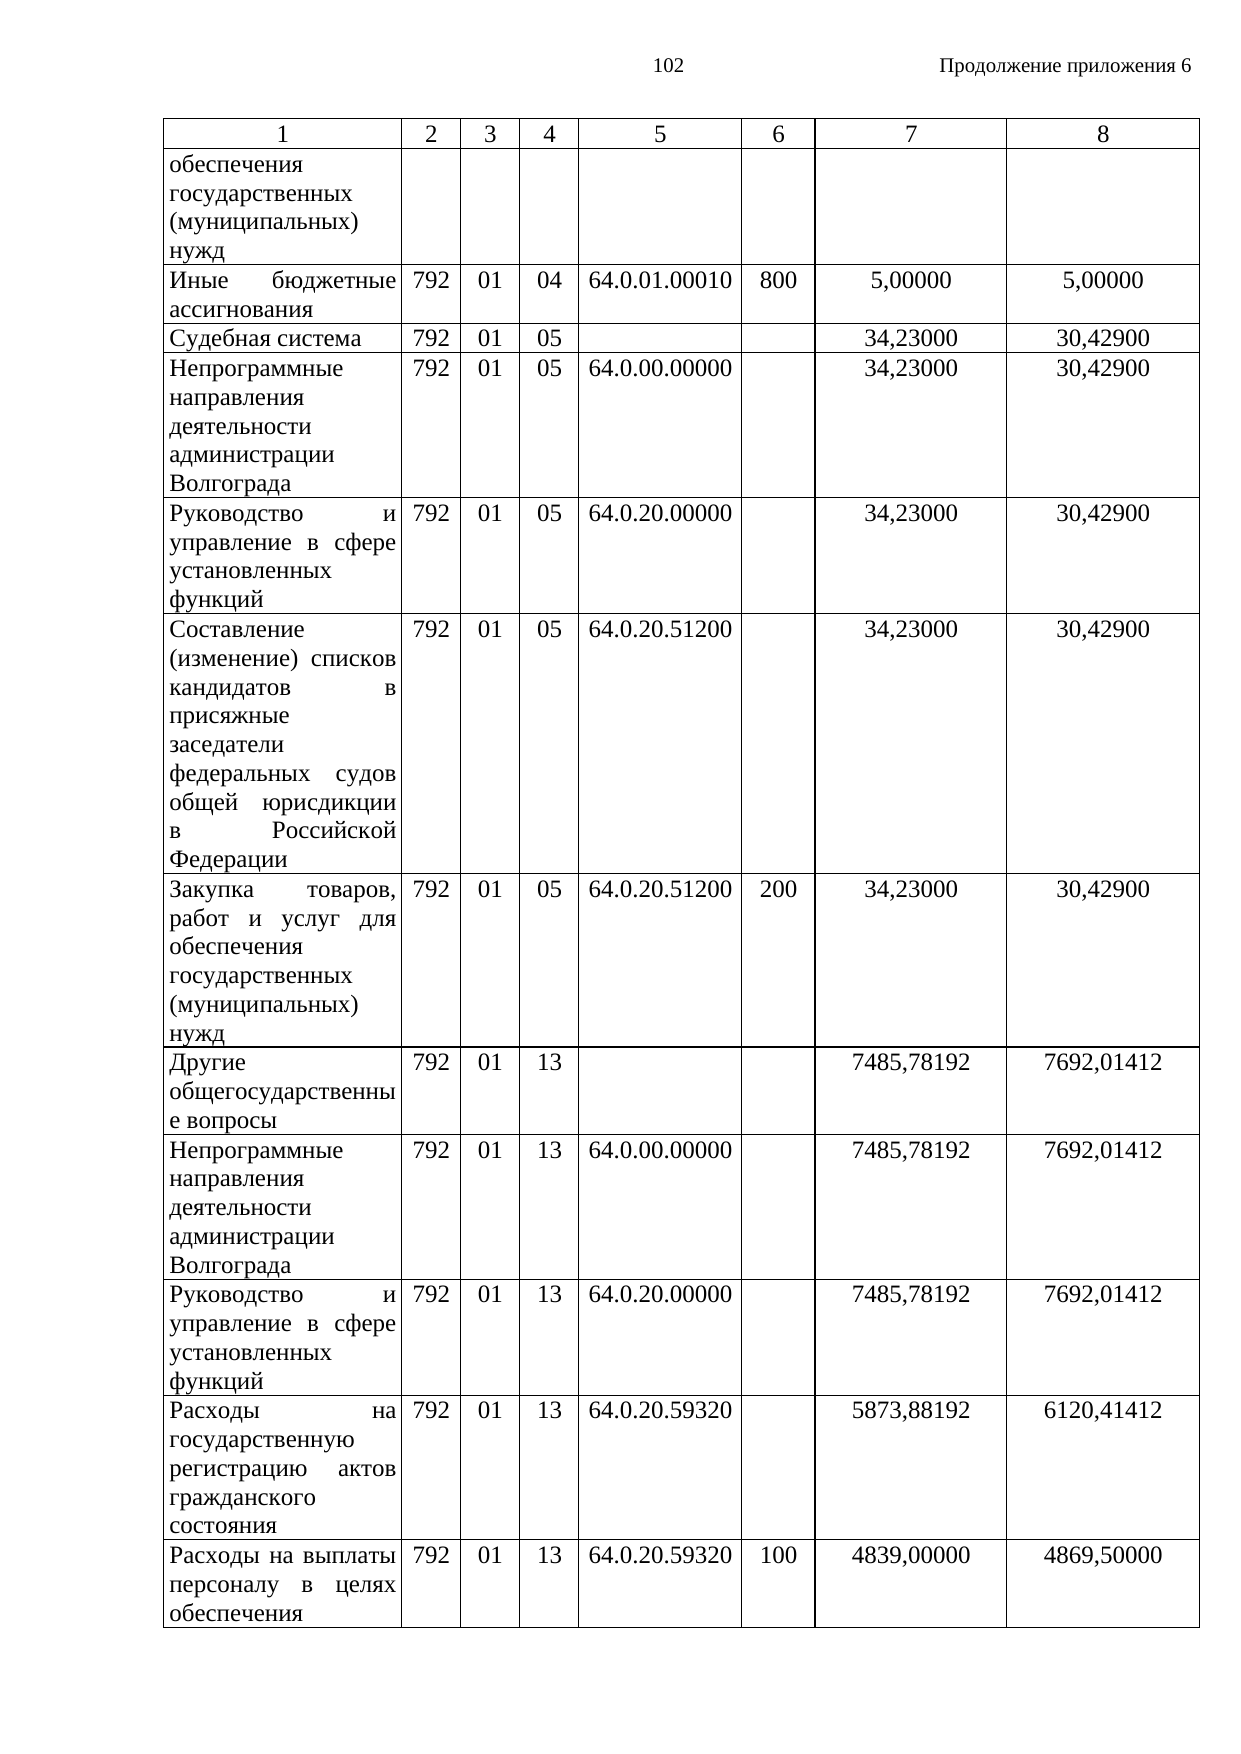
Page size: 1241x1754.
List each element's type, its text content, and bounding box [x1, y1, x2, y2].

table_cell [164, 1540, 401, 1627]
table_header 1 [164, 119, 401, 148]
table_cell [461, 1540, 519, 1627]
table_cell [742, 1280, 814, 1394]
table_header 2 [402, 119, 460, 148]
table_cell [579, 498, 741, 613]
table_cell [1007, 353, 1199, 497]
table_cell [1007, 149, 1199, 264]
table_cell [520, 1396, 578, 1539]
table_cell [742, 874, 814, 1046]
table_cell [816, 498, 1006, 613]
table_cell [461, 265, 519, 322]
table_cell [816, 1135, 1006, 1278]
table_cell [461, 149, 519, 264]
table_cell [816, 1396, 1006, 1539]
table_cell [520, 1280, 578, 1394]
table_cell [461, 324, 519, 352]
table_header 6 [742, 119, 814, 148]
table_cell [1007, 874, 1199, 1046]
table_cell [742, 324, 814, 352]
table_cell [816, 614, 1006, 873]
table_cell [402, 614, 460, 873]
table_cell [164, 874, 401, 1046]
table_header 3 [461, 119, 519, 148]
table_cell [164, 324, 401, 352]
table_header 8 [1007, 119, 1199, 148]
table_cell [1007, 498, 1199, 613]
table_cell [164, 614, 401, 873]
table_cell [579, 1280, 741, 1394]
table_header 4 [520, 119, 578, 148]
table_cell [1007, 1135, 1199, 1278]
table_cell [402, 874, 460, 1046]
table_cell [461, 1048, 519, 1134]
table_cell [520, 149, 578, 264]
table_header 7 [816, 119, 1006, 148]
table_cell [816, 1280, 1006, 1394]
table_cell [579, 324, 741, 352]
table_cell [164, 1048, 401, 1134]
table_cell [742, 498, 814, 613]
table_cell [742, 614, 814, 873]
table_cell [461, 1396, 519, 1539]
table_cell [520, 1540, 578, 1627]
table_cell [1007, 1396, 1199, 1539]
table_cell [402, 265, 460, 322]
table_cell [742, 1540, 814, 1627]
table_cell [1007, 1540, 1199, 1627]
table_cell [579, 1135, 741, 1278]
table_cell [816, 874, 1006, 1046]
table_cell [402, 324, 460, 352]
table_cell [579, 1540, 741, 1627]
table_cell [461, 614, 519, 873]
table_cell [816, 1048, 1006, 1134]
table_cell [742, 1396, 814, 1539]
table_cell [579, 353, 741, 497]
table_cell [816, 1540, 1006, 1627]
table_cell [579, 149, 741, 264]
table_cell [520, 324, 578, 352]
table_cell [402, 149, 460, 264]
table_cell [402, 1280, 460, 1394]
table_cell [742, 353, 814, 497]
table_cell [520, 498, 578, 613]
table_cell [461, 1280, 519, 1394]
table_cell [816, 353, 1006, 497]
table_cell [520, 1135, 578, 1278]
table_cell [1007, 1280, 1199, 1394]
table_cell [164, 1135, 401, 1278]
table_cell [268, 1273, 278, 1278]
table_header 5 [579, 119, 741, 148]
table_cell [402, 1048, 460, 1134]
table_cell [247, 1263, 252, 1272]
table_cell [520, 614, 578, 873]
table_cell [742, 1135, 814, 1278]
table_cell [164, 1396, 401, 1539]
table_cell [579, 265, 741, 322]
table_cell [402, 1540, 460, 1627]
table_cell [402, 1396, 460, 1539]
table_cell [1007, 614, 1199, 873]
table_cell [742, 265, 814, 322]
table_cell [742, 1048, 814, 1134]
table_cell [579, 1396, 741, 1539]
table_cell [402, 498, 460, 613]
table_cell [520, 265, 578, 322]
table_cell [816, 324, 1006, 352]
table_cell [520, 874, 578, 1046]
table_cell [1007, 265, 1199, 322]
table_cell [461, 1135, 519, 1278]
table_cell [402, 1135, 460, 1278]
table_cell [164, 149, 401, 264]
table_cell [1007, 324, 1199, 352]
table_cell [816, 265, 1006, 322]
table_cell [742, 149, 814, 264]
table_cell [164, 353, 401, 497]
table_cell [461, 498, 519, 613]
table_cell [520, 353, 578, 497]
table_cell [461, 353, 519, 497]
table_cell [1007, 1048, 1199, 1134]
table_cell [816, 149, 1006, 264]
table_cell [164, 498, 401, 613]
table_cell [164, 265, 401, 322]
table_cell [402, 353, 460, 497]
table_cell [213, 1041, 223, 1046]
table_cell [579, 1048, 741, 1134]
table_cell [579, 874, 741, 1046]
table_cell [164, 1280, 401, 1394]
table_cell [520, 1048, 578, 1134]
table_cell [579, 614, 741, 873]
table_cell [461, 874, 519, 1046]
